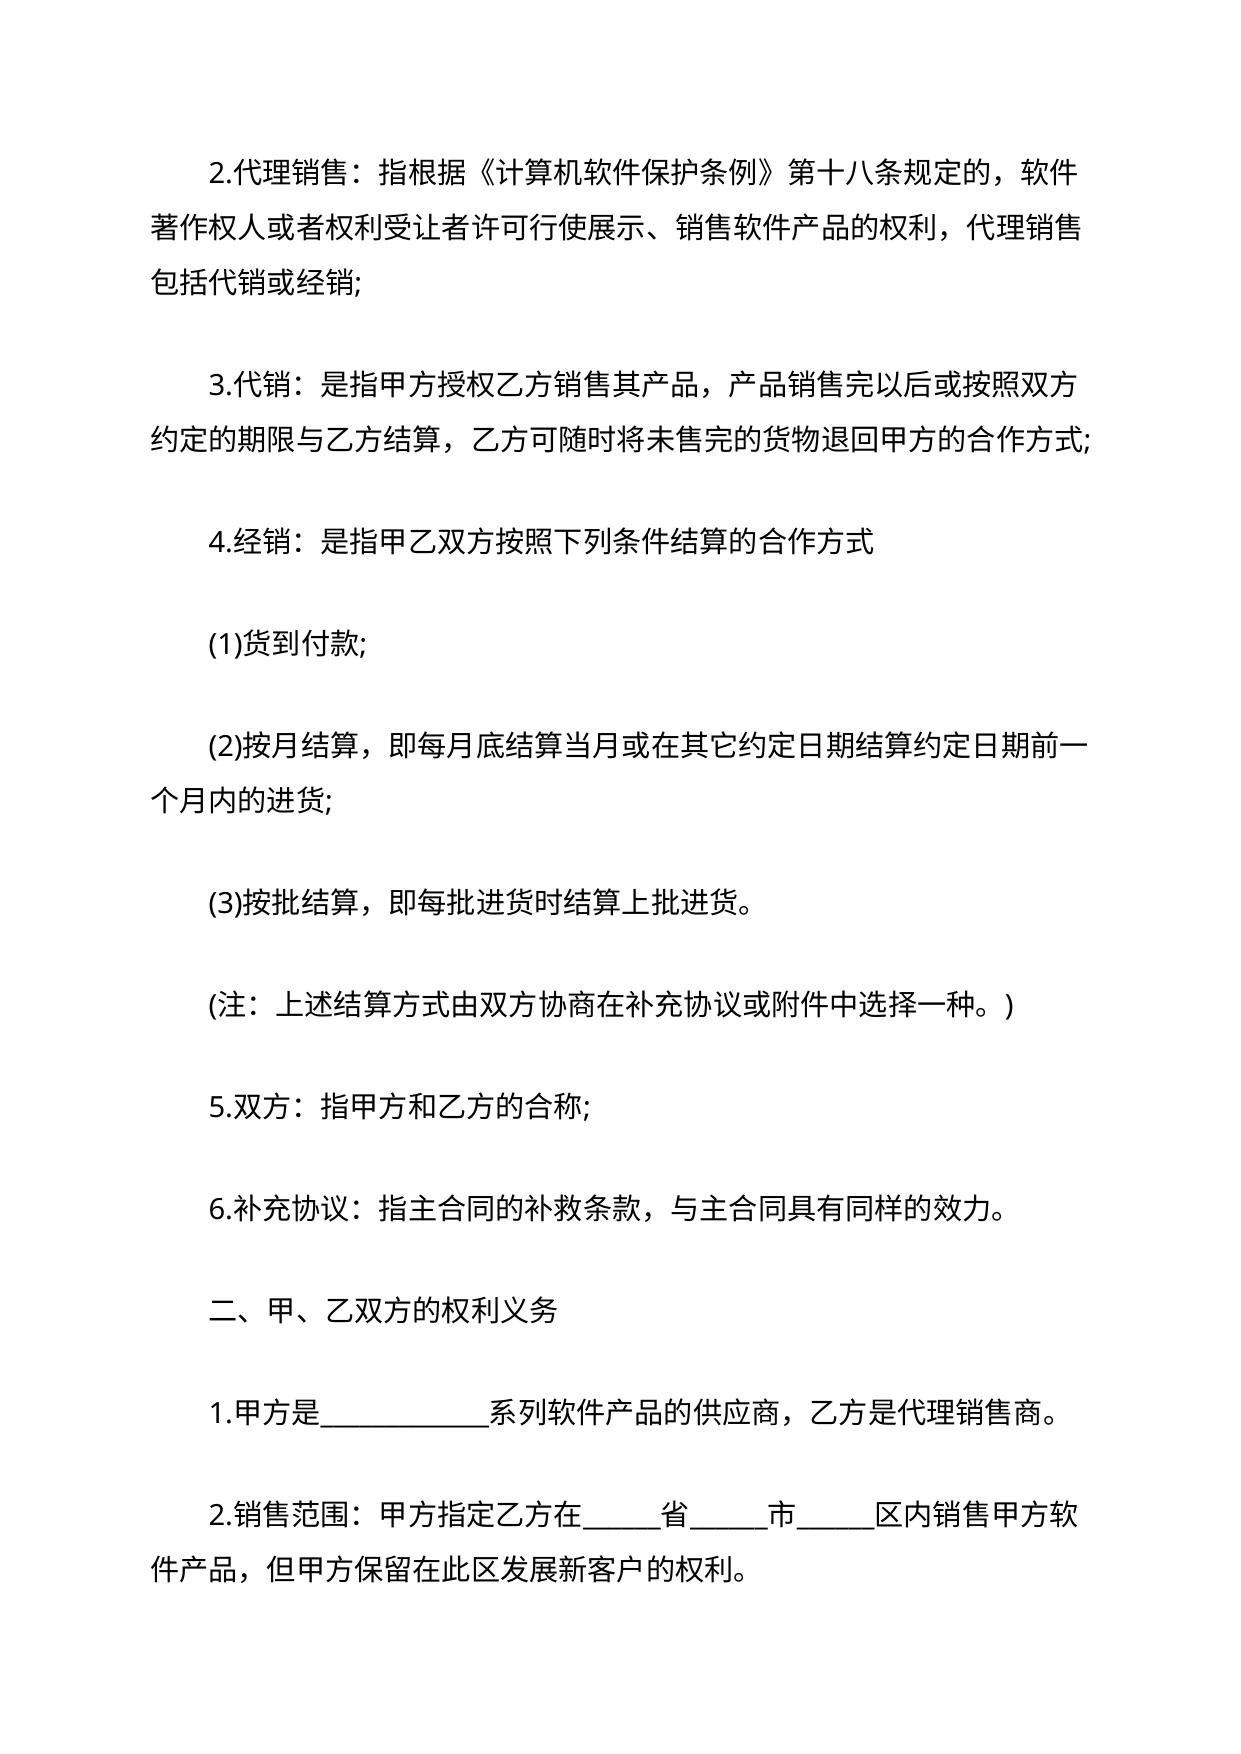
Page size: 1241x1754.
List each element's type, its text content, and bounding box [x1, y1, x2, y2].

text (2)按月结算，即每月底结算当月或在其它约定日期结算约定日期前一个月内的进货; [150, 723, 1090, 820]
text 二、甲、乙双方的权利义务 [150, 1288, 1090, 1330]
text 4.经销：是指甲乙双方按照下列条件结算的合作方式 [150, 519, 1090, 561]
text 6.补充协议：指主合同的补救条款，与主合同具有同样的效力。 [150, 1186, 1090, 1228]
text (3)按批结算，即每批进货时结算上批进货。 [150, 880, 1090, 922]
text 2.销售范围：甲方指定乙方在______省______市______区内销售甲方软件产品，但甲方保留在此区发展新客户的权利。 [150, 1491, 1090, 1589]
text 3.代销：是指甲方授权乙方销售其产品，产品销售完以后或按照双方约定的期限与乙方结算，乙方可随时将未售完的货物退回甲方的合作方式; [150, 362, 1090, 459]
text (注：上述结算方式由双方协商在补充协议或附件中选择一种。) [150, 982, 1090, 1024]
text (1)货到付款; [150, 621, 1090, 663]
text 2.代理销售：指根据《计算机软件保护条例》第十八条规定的，软件著作权人或者权利受让者许可行使展示、销售软件产品的权利，代理销售包括代销或经销; [150, 150, 1090, 302]
text 1.甲方是_____________系列软件产品的供应商，乙方是代理销售商。 [150, 1389, 1090, 1432]
text 5.双方：指甲方和乙方的合称; [150, 1084, 1090, 1126]
